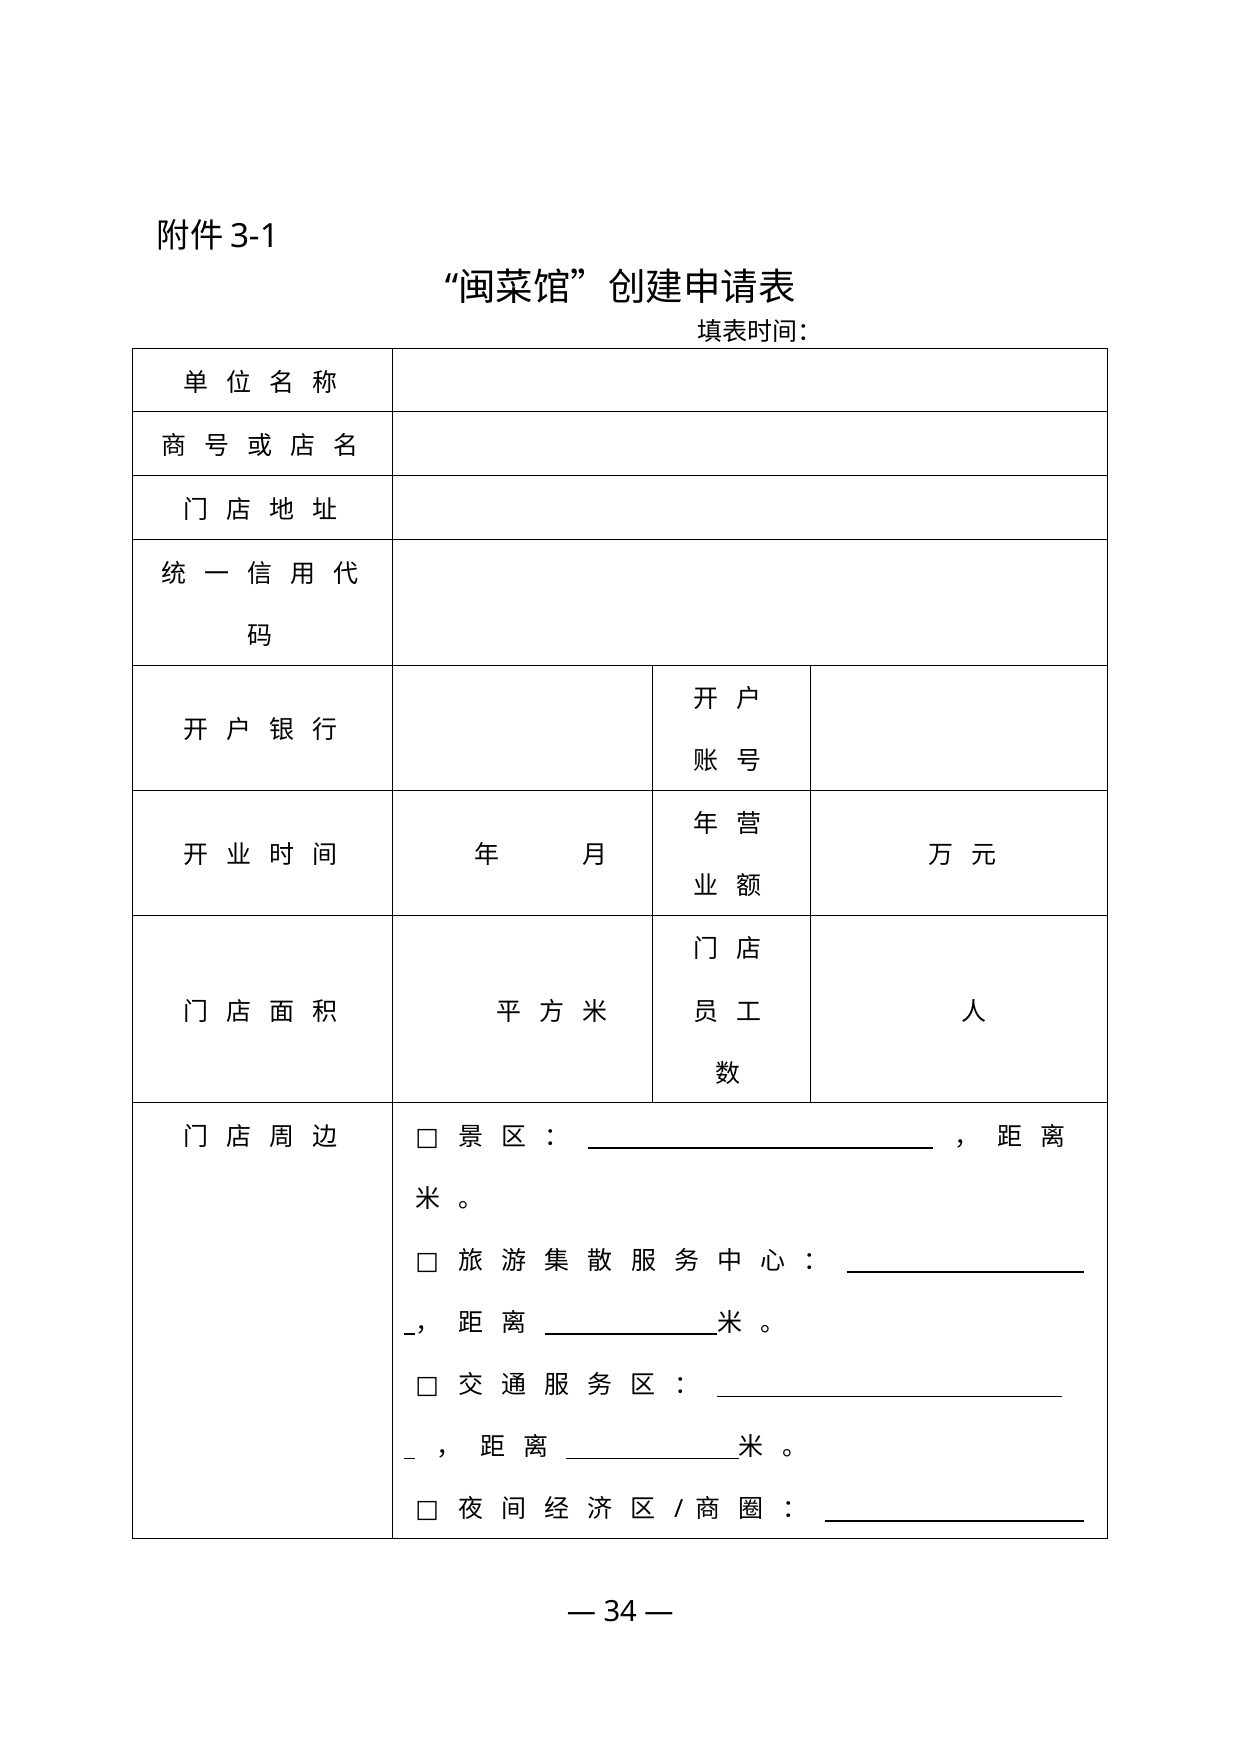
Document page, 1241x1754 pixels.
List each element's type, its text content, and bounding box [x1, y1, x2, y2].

table_cell 商号或店名 [133, 412, 392, 475]
table_cell [393, 540, 1107, 664]
table_cell 开户账号 [653, 666, 810, 790]
table_cell [393, 476, 1107, 539]
table_header [393, 349, 1107, 411]
table_cell 门店周边 [133, 1103, 392, 1538]
table_cell 年 月 [393, 791, 652, 915]
table_header 单位名称 [133, 349, 392, 411]
table_cell 年营业额 [653, 791, 810, 915]
table_cell [393, 666, 652, 790]
table_cell 人 [811, 916, 1107, 1102]
text “闽菜馆”创建申请表 [156, 257, 1084, 312]
table_cell [811, 666, 1107, 790]
table_cell 统一信用代码 [133, 540, 392, 664]
text 填表时间： [156, 312, 1084, 348]
table_cell [393, 412, 1107, 475]
table_cell 门店面积 [133, 916, 392, 1102]
table_cell 门店地址 [133, 476, 392, 539]
table_cell 门店员工数 [653, 916, 810, 1102]
table_cell 开业时间 [133, 791, 392, 915]
text 附件3-1 [156, 209, 1084, 257]
table_cell 万元 [811, 791, 1107, 915]
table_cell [393, 1103, 1107, 1538]
table_cell 平方米 [393, 916, 652, 1102]
table_cell 开户银行 [133, 666, 392, 790]
